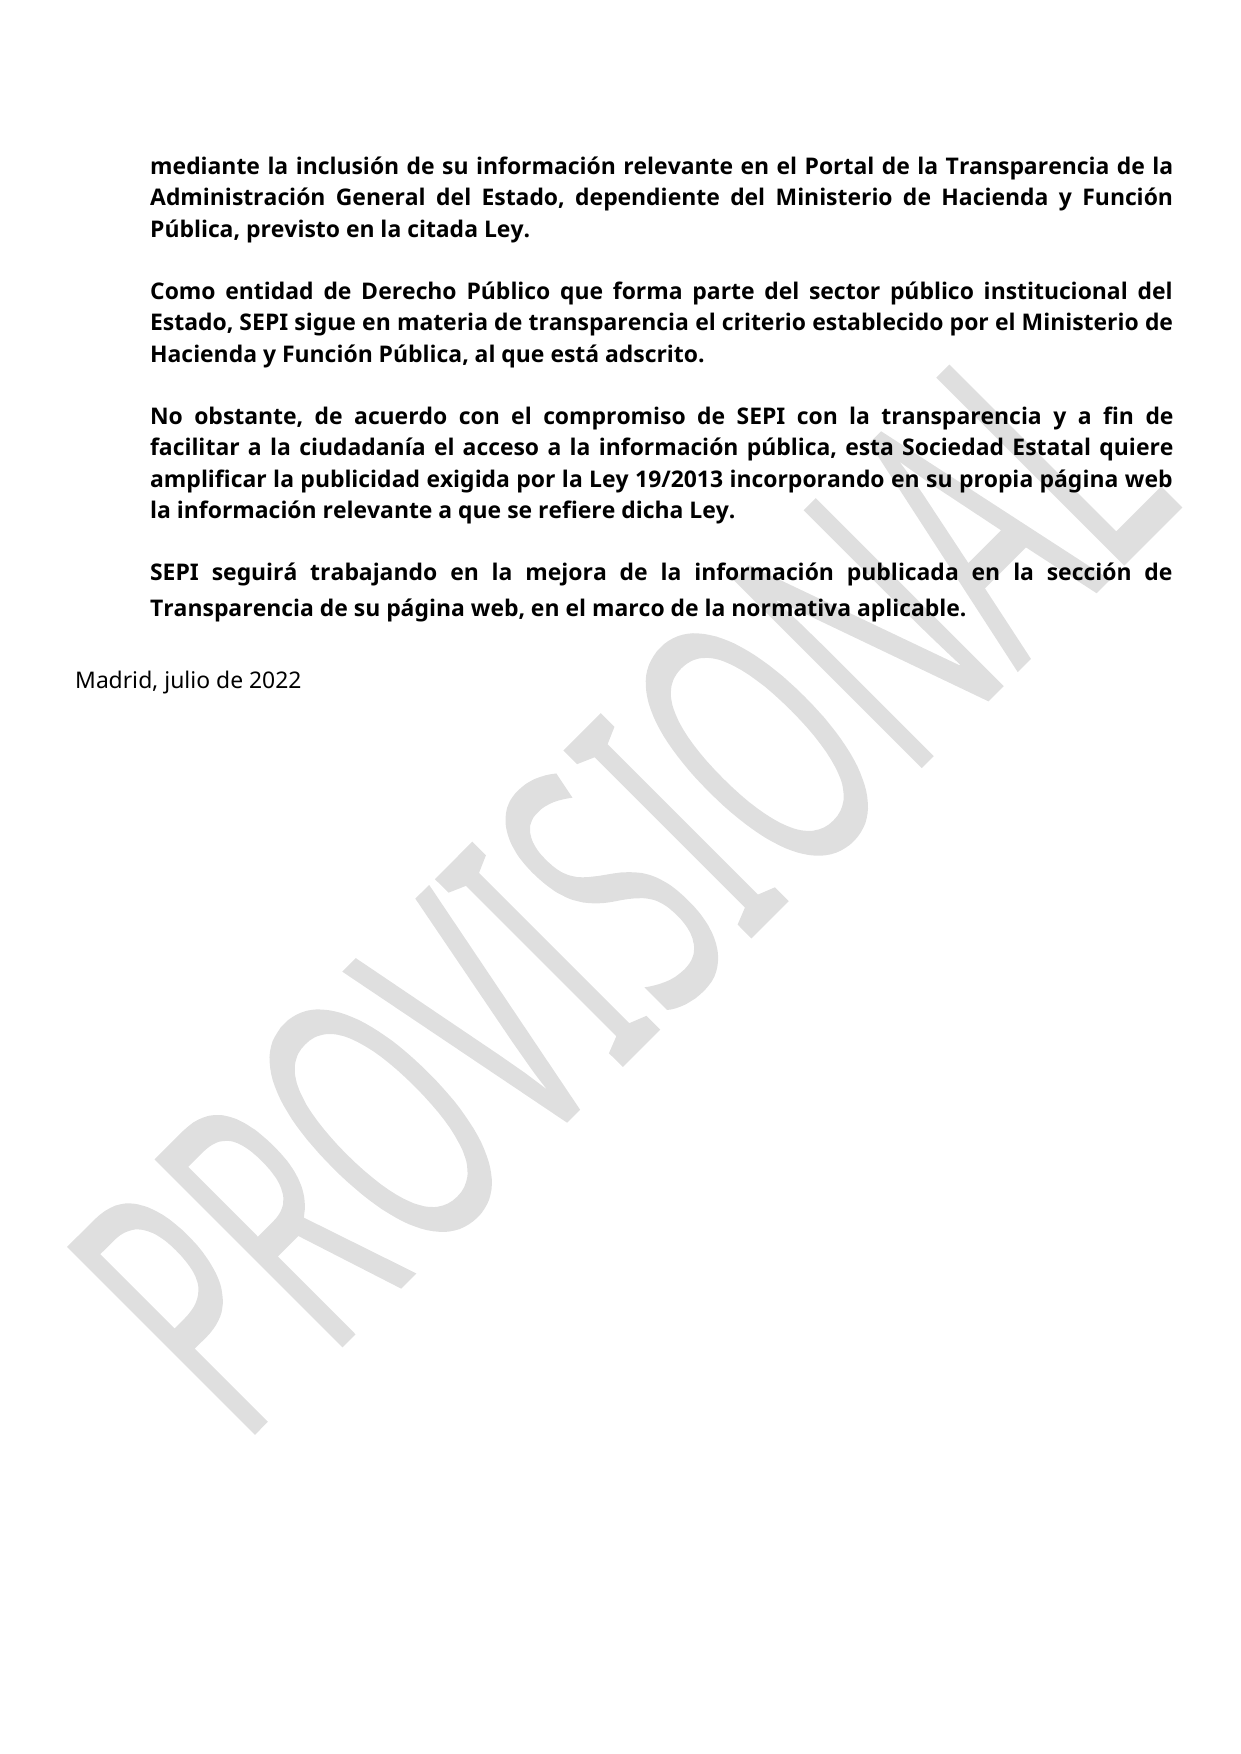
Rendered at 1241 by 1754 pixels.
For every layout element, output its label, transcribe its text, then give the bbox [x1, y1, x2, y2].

text Madrid, julio de 2022 [75, 664, 1174, 695]
text SEPI seguirá trabajando en la mejora de la información publicada en la sección de Transparencia de su página web, en el marco de la normativa aplicable. [150, 556, 1174, 623]
text Como entidad de Derecho Público que forma parte del sector público institucional del Estado, SEPI sigue en materia de transparencia el criterio establecido por el Ministerio de Hacienda y Función Pública, al que está adscrito. [150, 275, 1174, 369]
text No obstante, de acuerdo con el compromiso de SEPI con la transparencia y a fin de facilitar a la ciudadanía el acceso a la información pública, esta Sociedad Estatal quiere amplificar la publicidad exigida por la Ley 19/2013 incorporando en su propia página web la información relevante a que se refiere dicha Ley. [150, 400, 1174, 525]
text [150, 150, 1174, 244]
